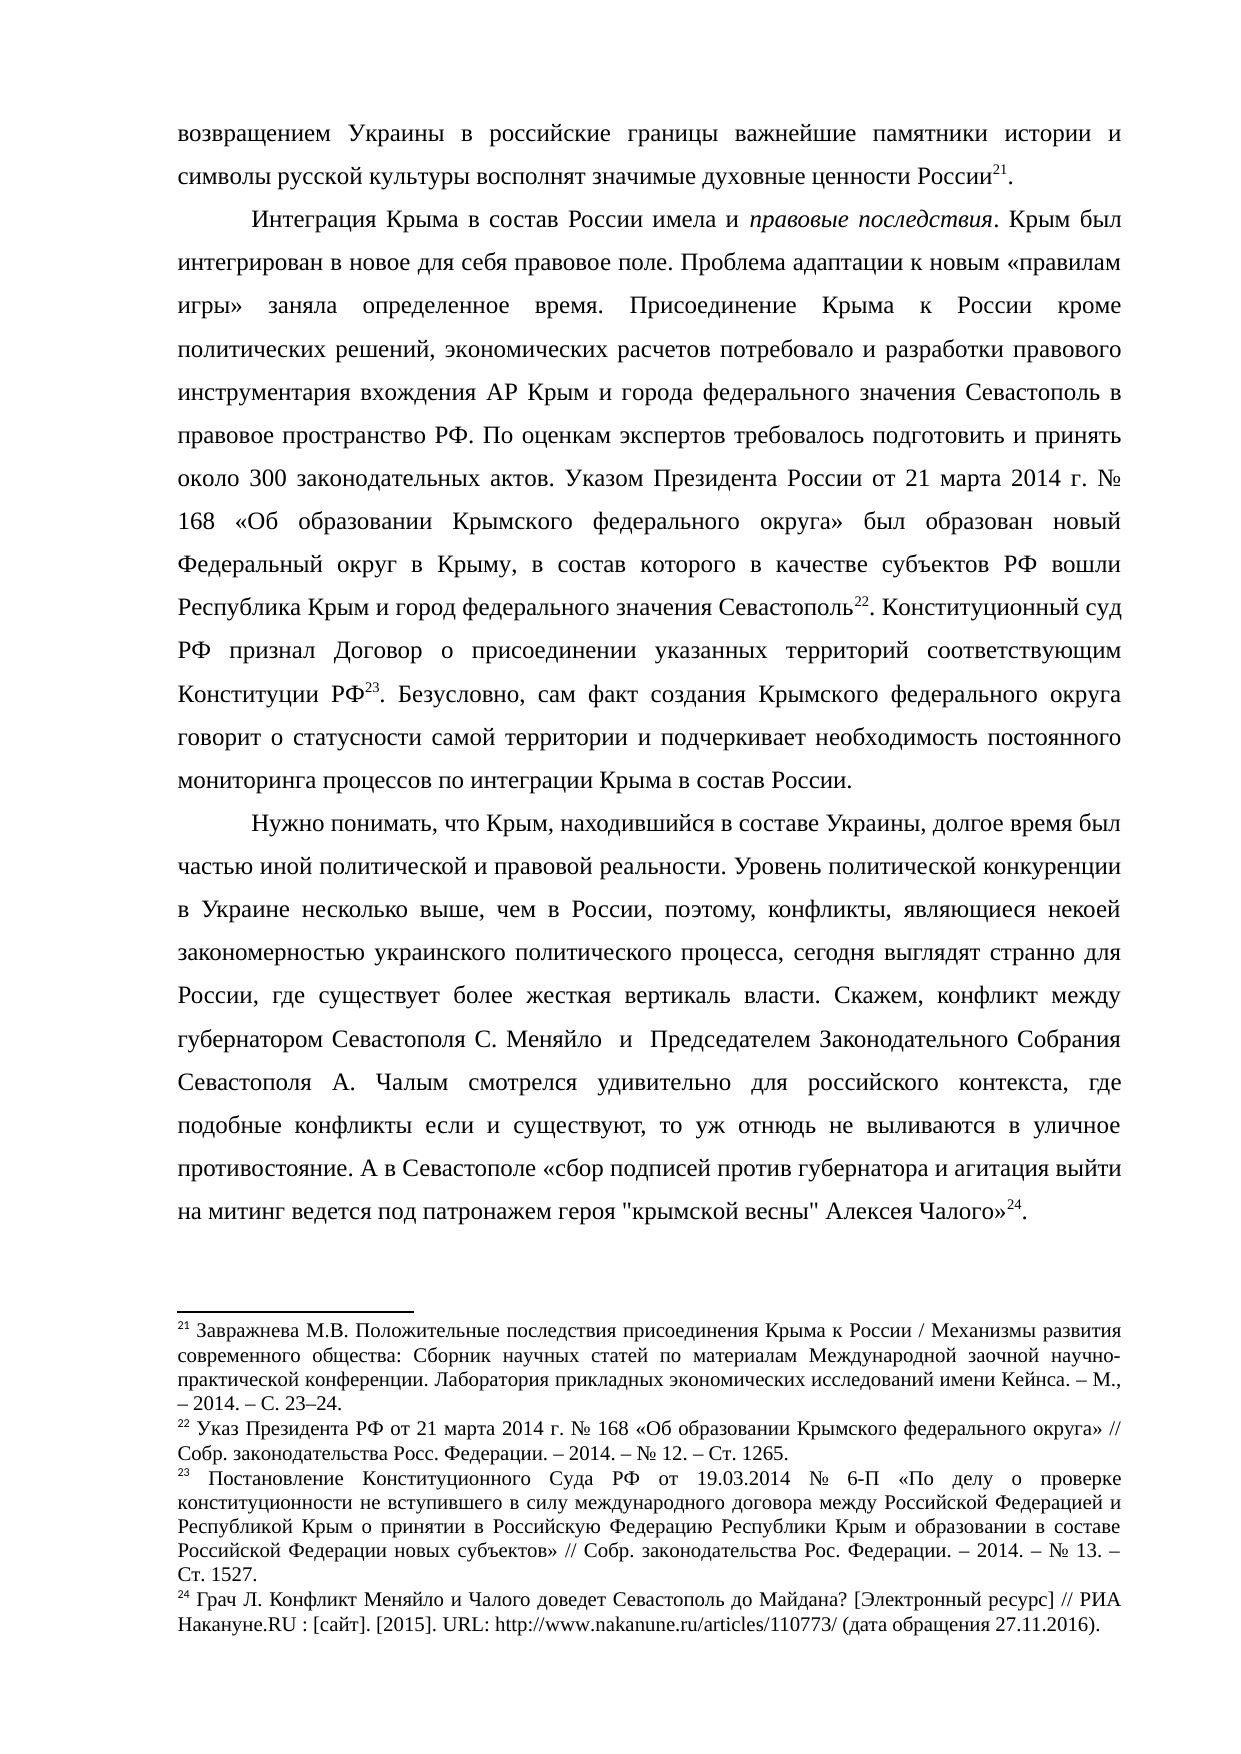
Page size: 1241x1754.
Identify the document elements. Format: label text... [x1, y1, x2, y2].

text Интеграция Крыма в состав России имела и правовые последствия. Крым был интегрирован в новое для себя правовое поле. Проблема адаптации к новым «правилам игры» заняла определенное время. Присоединение Крыма к России кроме политических решений, экономических расчетов потребовало и разработки правового инструментария вхождения АР Крым и города федерального значения Севастополь в правовое пространство РФ. По оценкам экспертов требовалось подготовить и принять около 300 законодательных актов. Указом Президента России от 21 марта 2014 г. № 168 «Об образовании Крымского федерального округа» был образован новый Федеральный округ в Крыму, в состав которого в качестве субъектов РФ вошли Республика Крым и город федерального значения Севастополь. Конституционный суд РФ признал Договор о присоединении указанных территорий соответствующим Конституции РФ. Безусловно, сам факт создания Крымского федерального округа говорит о статусности самой территории и подчеркивает необходимость постоянного мониторинга процессов по интеграции Крыма в состав России. [177, 204, 1122, 794]
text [177, 118, 1122, 190]
text Нужно понимать, что Крым, находившийся в составе Украины, долгое время был частью иной политической и правовой реальности. Уровень политической конкуренции в Украине несколько выше, чем в России, поэтому, конфликты, являющиеся некоей закономерностью украинского политического процесса, сегодня выглядят странно для России, где существует более жесткая вертикаль власти. Скажем, конфликт между губернатором Севастополя С. Меняйло и Председателем Законодательного Собрания Севастополя А. Чалым смотрелся удивительно для российского контекста, где подобные конфликты если и существуют, то уж отнюдь не выливаются в уличное противостояние. А в Севастополе «сбор подписей против губернатора и агитация выйти на митинг ведется под патронажем героя "крымской весны" Алексея Чалого». [177, 808, 1122, 1225]
